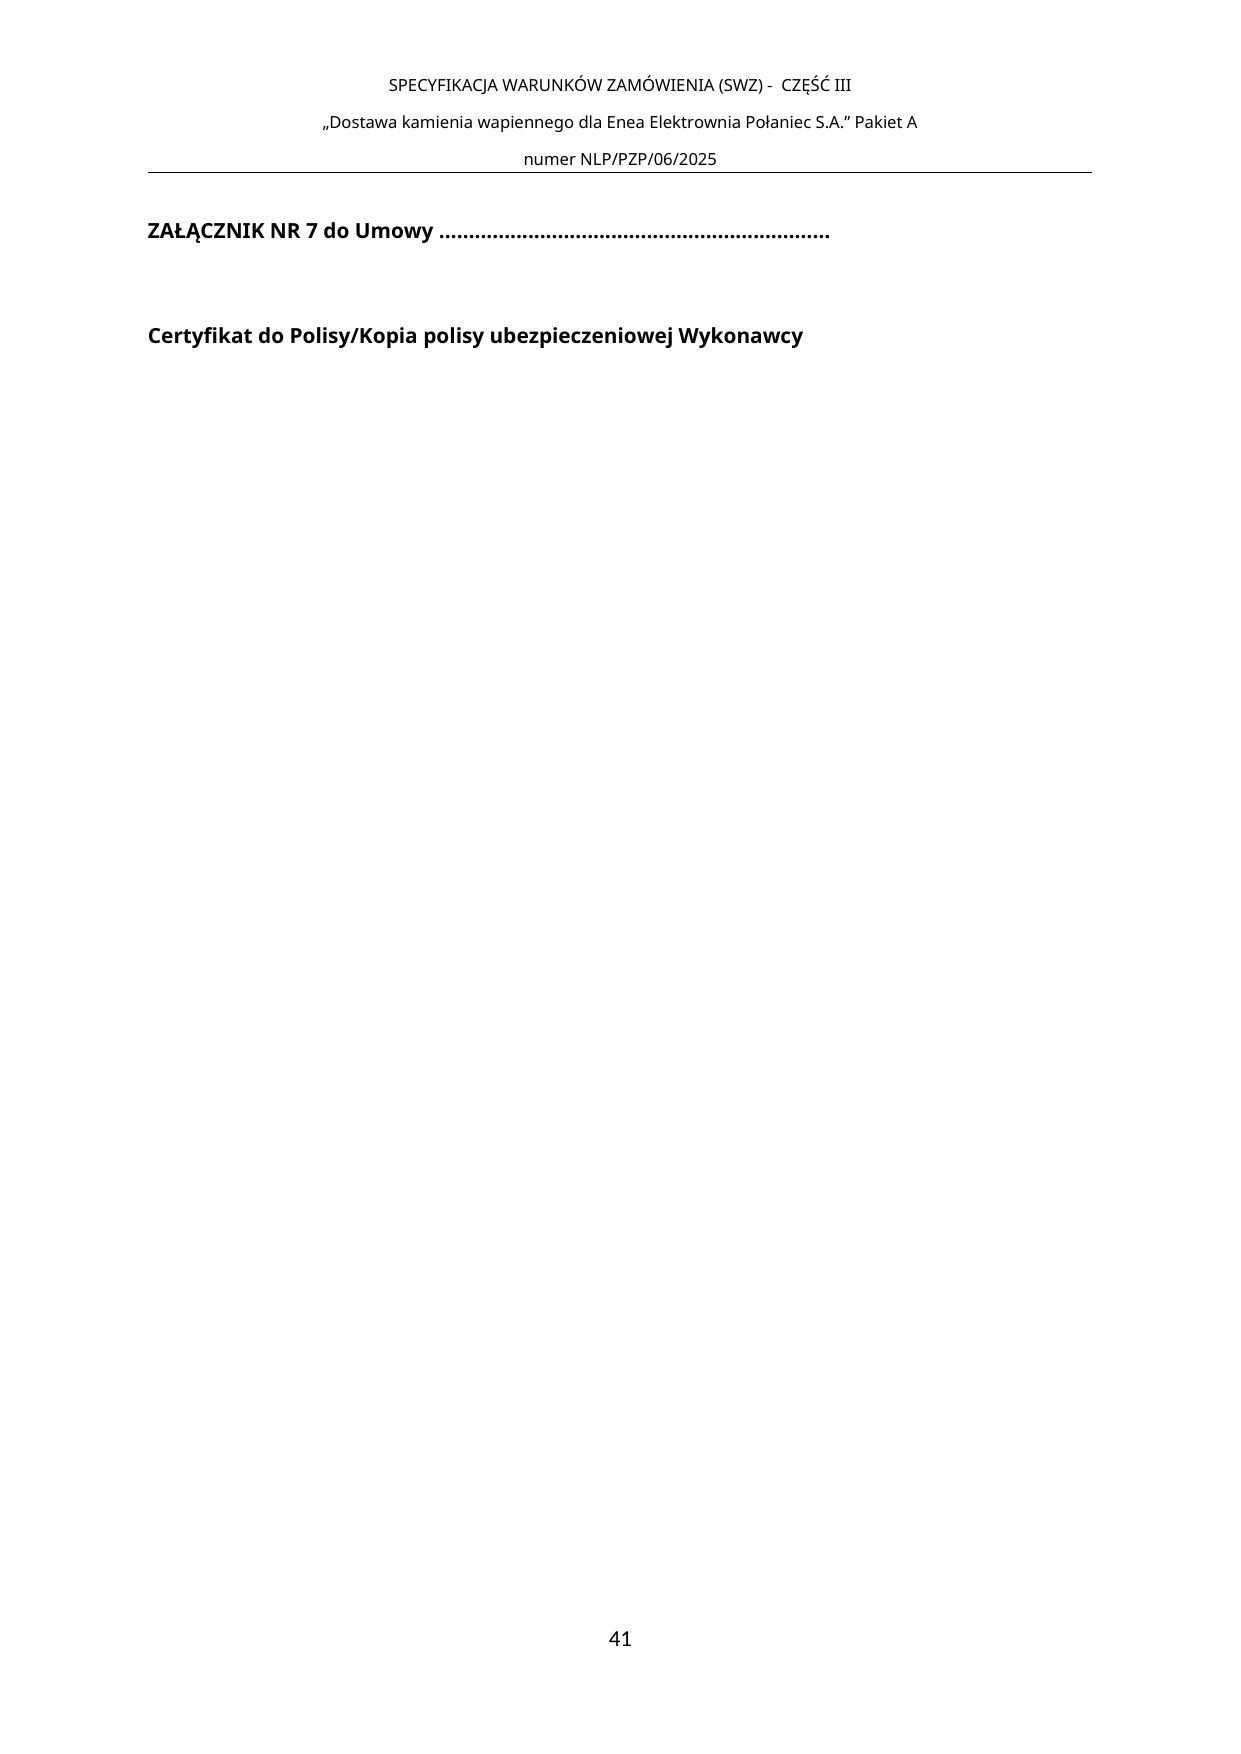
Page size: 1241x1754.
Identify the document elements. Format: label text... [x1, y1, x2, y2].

text Certyfikat do Polisy/Kopia polisy ubezpieczeniowej Wykonawcy [148, 321, 1092, 350]
text ZAŁĄCZNIK NR 7 do Umowy ……...................................................……… [148, 216, 1092, 244]
